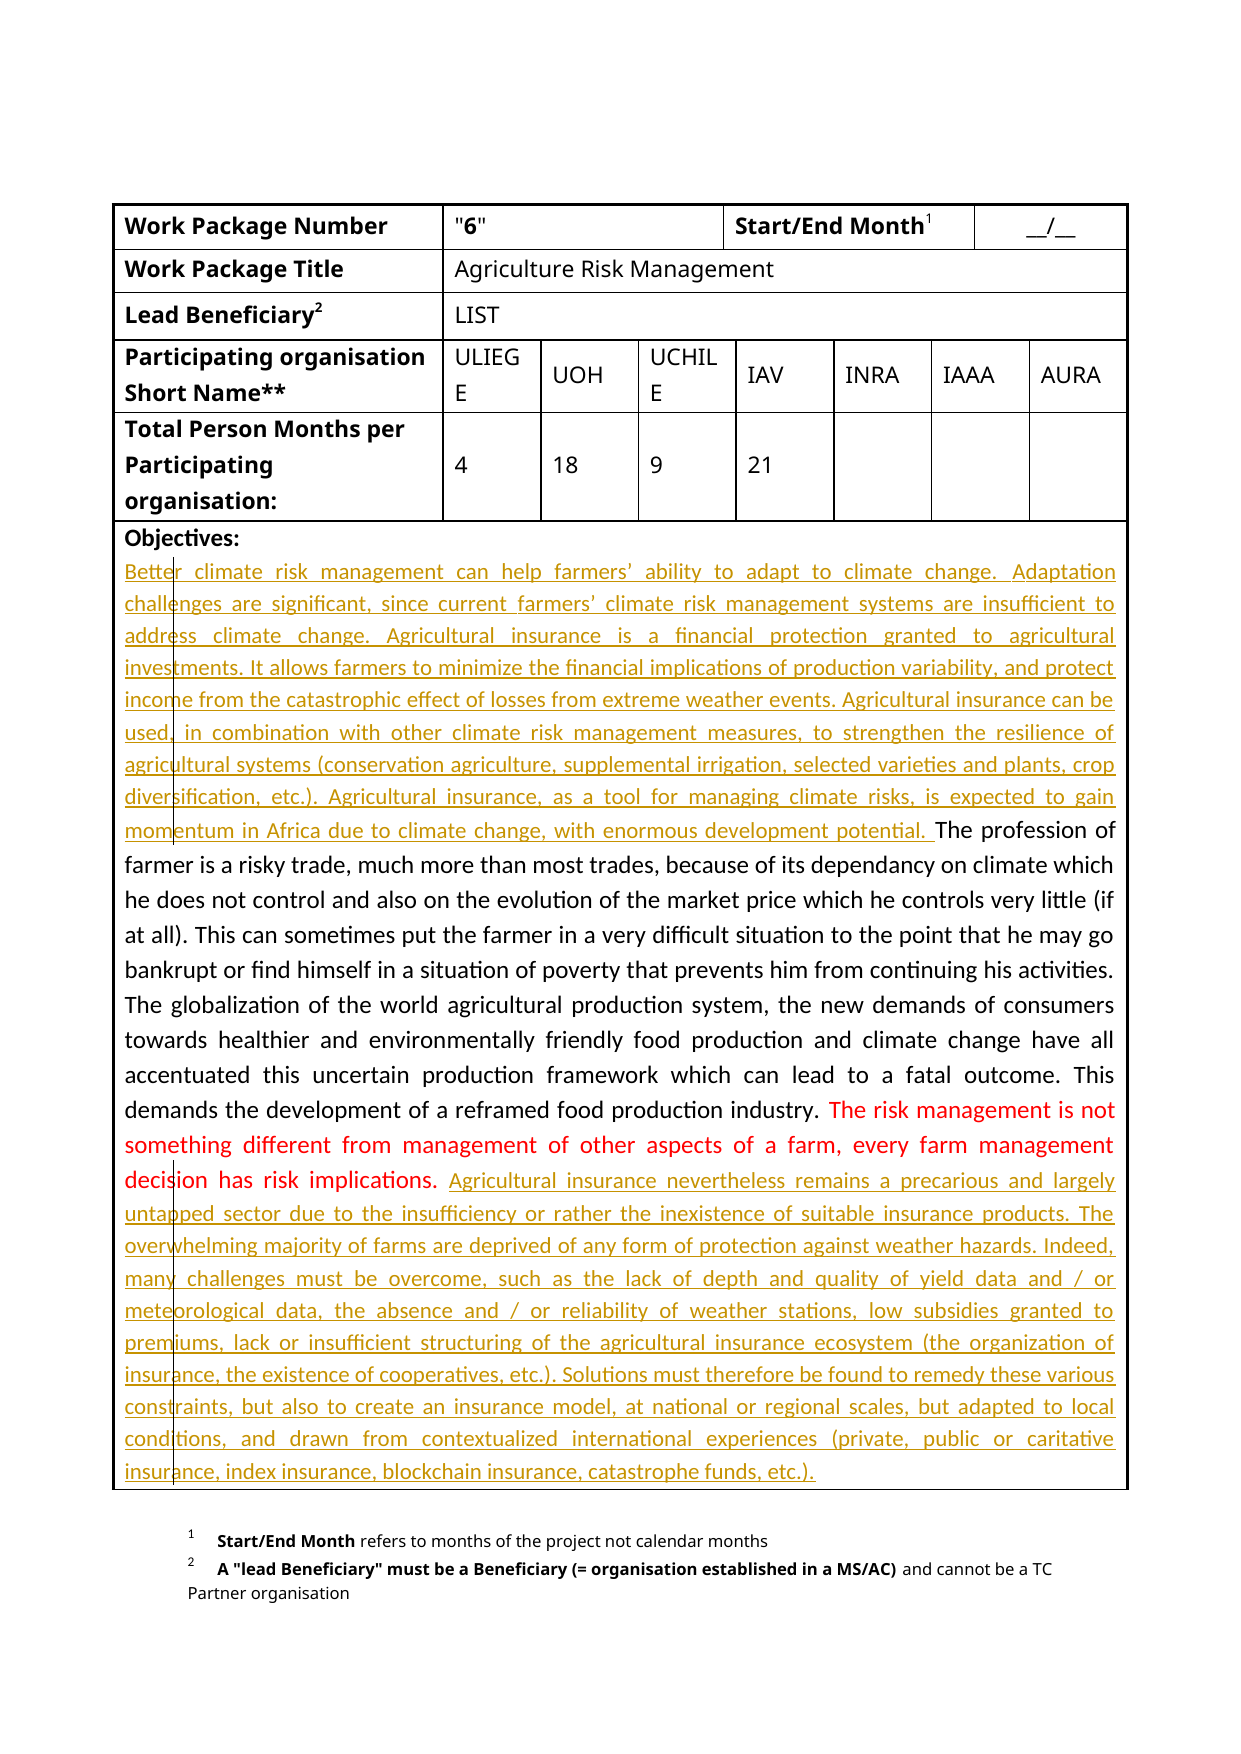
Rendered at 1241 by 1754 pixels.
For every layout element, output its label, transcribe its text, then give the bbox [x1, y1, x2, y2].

table_cell AURA [1030, 341, 1126, 412]
table_cell INRA [835, 341, 931, 412]
table_cell 4 [444, 413, 540, 520]
table_cell 21 [737, 413, 833, 520]
table_cell Lead Beneficiary [115, 293, 442, 339]
table_header Work Package Number [115, 206, 442, 248]
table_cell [115, 522, 1126, 1489]
table_cell [835, 413, 931, 520]
table_header "6" [444, 206, 723, 248]
table_cell IAAA [932, 341, 1029, 412]
table_cell LIST [444, 293, 1126, 339]
table_cell UCHILE [639, 341, 735, 412]
table_cell [932, 413, 1029, 520]
table_cell 9 [639, 413, 735, 520]
table_cell Total Person Months per Participating organisation: [115, 413, 442, 520]
table_cell UOH [542, 341, 638, 412]
table_cell Agriculture Risk Management [444, 250, 1126, 292]
table_header Start/End Month [724, 206, 974, 248]
table_header __/__ [975, 206, 1126, 248]
table_cell IAV [737, 341, 833, 412]
table_cell Participating organisation Short Name** [115, 341, 442, 412]
table_cell 18 [542, 413, 638, 520]
table_cell ULIEGE [444, 341, 540, 412]
table_cell Work Package Title [115, 250, 442, 292]
table_cell [1030, 413, 1126, 520]
